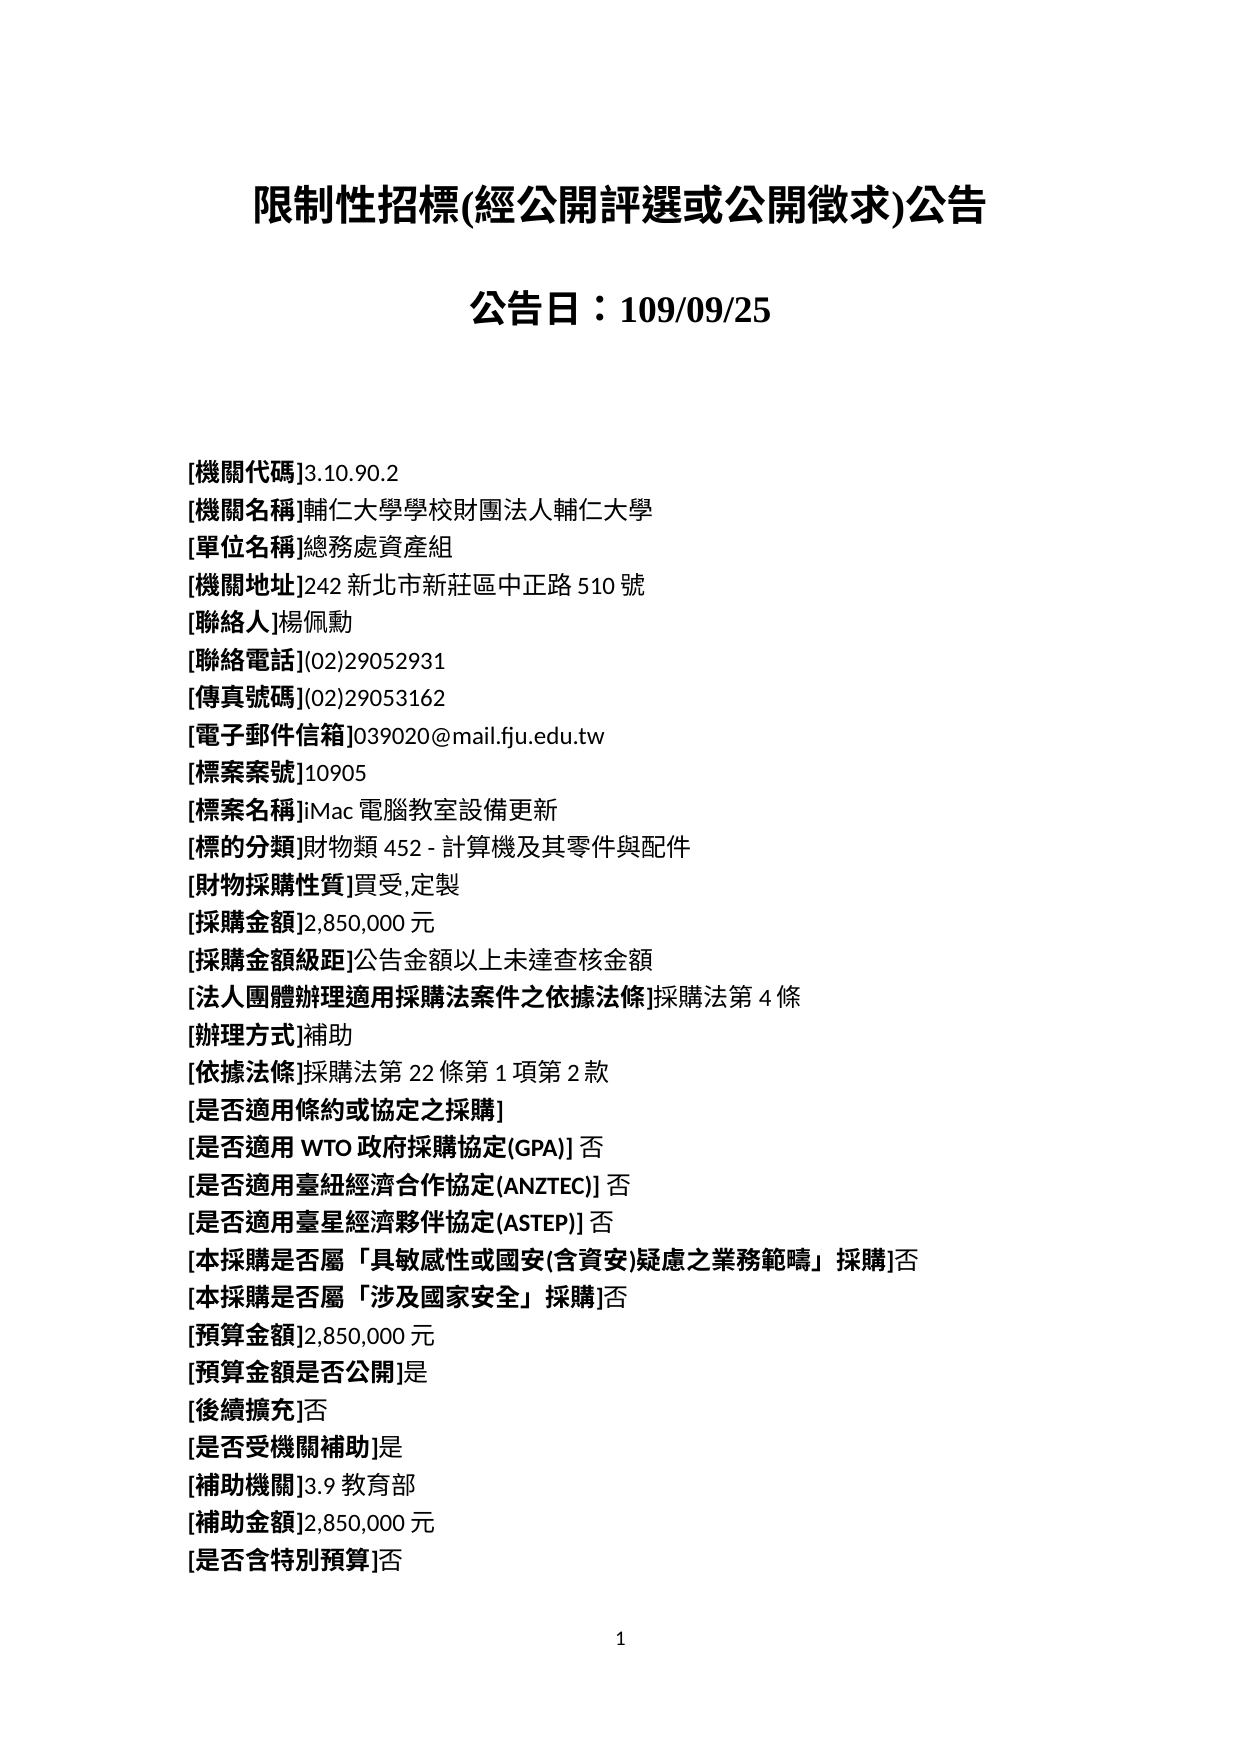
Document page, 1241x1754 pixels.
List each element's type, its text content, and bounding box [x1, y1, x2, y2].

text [187, 452, 1053, 1577]
subtitle 限制性招標(經公開評選或公開徵求)公告 [187, 164, 1053, 239]
subtitle 公告日：109/09/25 [187, 269, 1053, 344]
